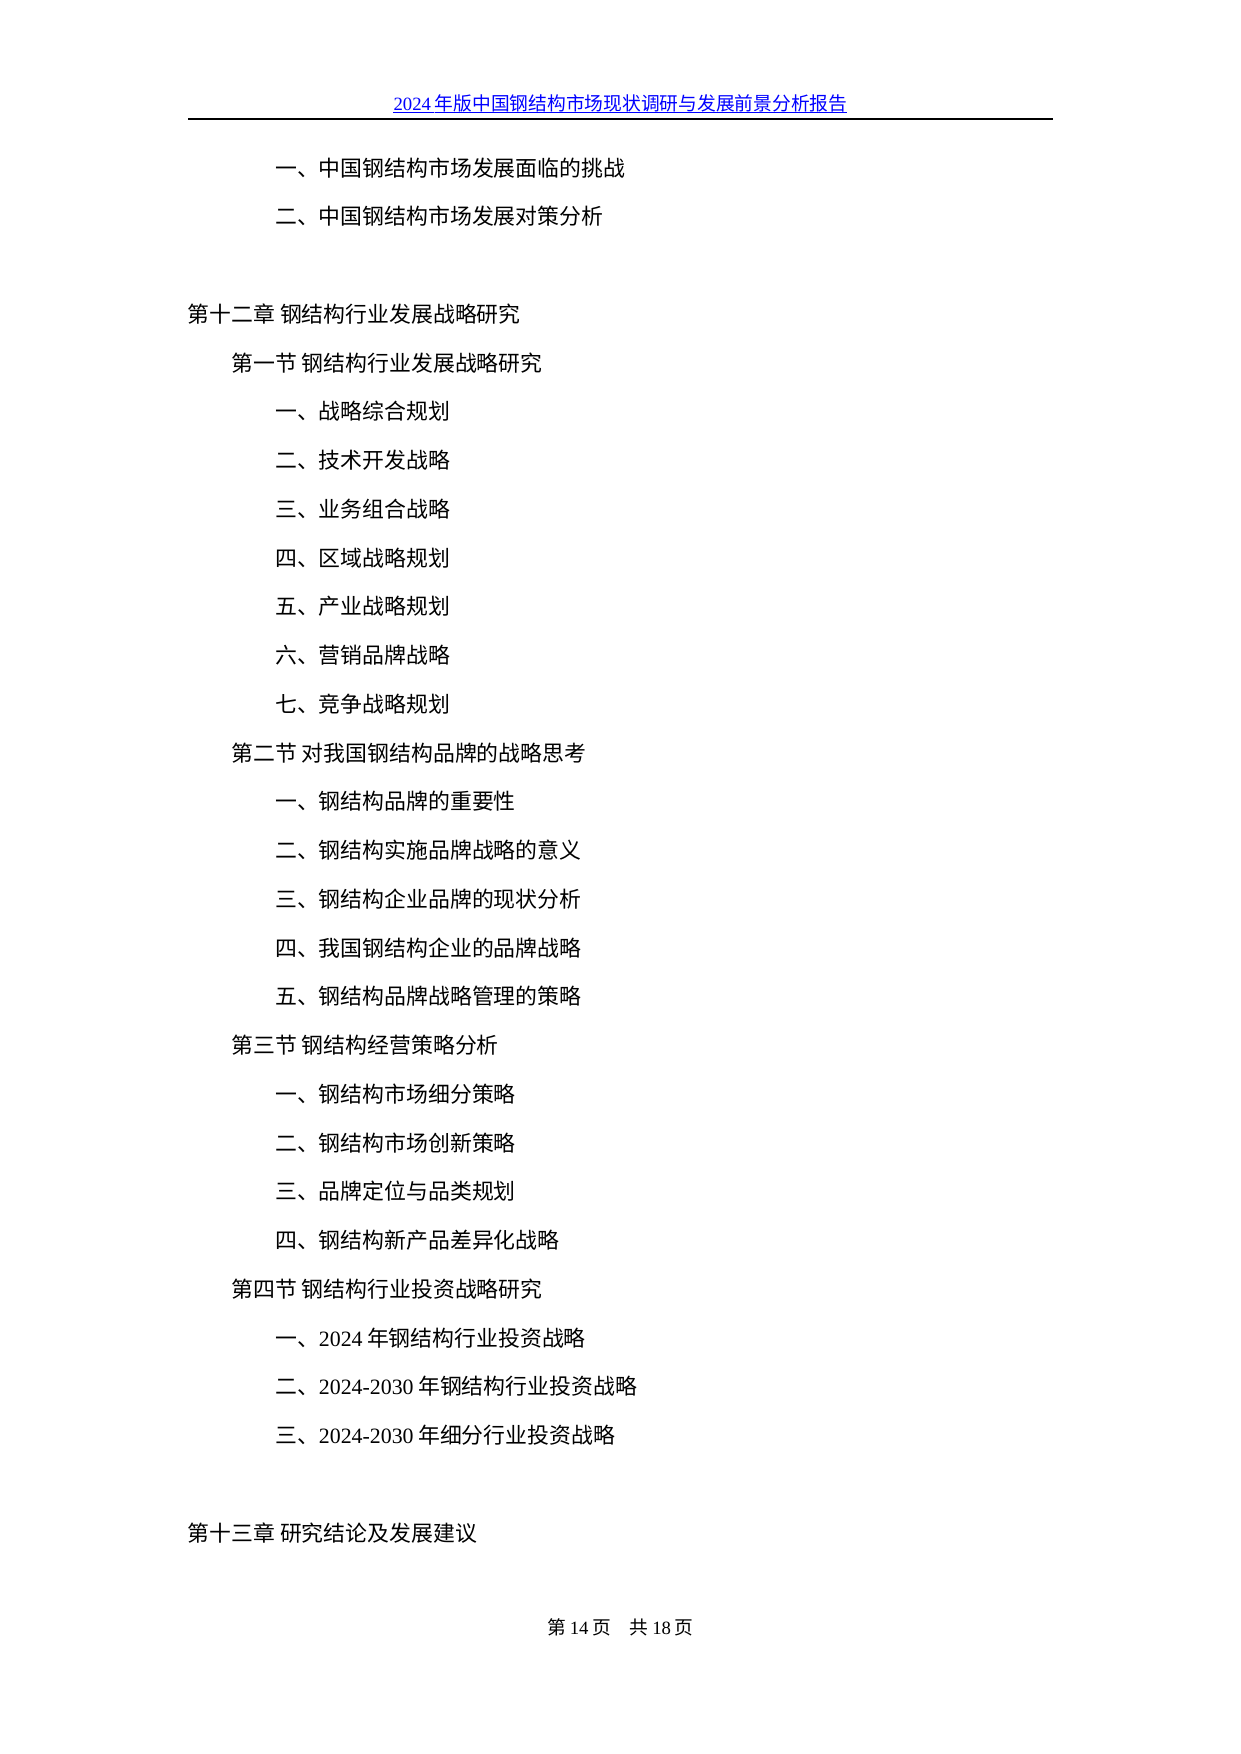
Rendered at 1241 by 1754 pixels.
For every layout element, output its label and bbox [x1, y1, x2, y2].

text [187, 150, 1053, 1548]
